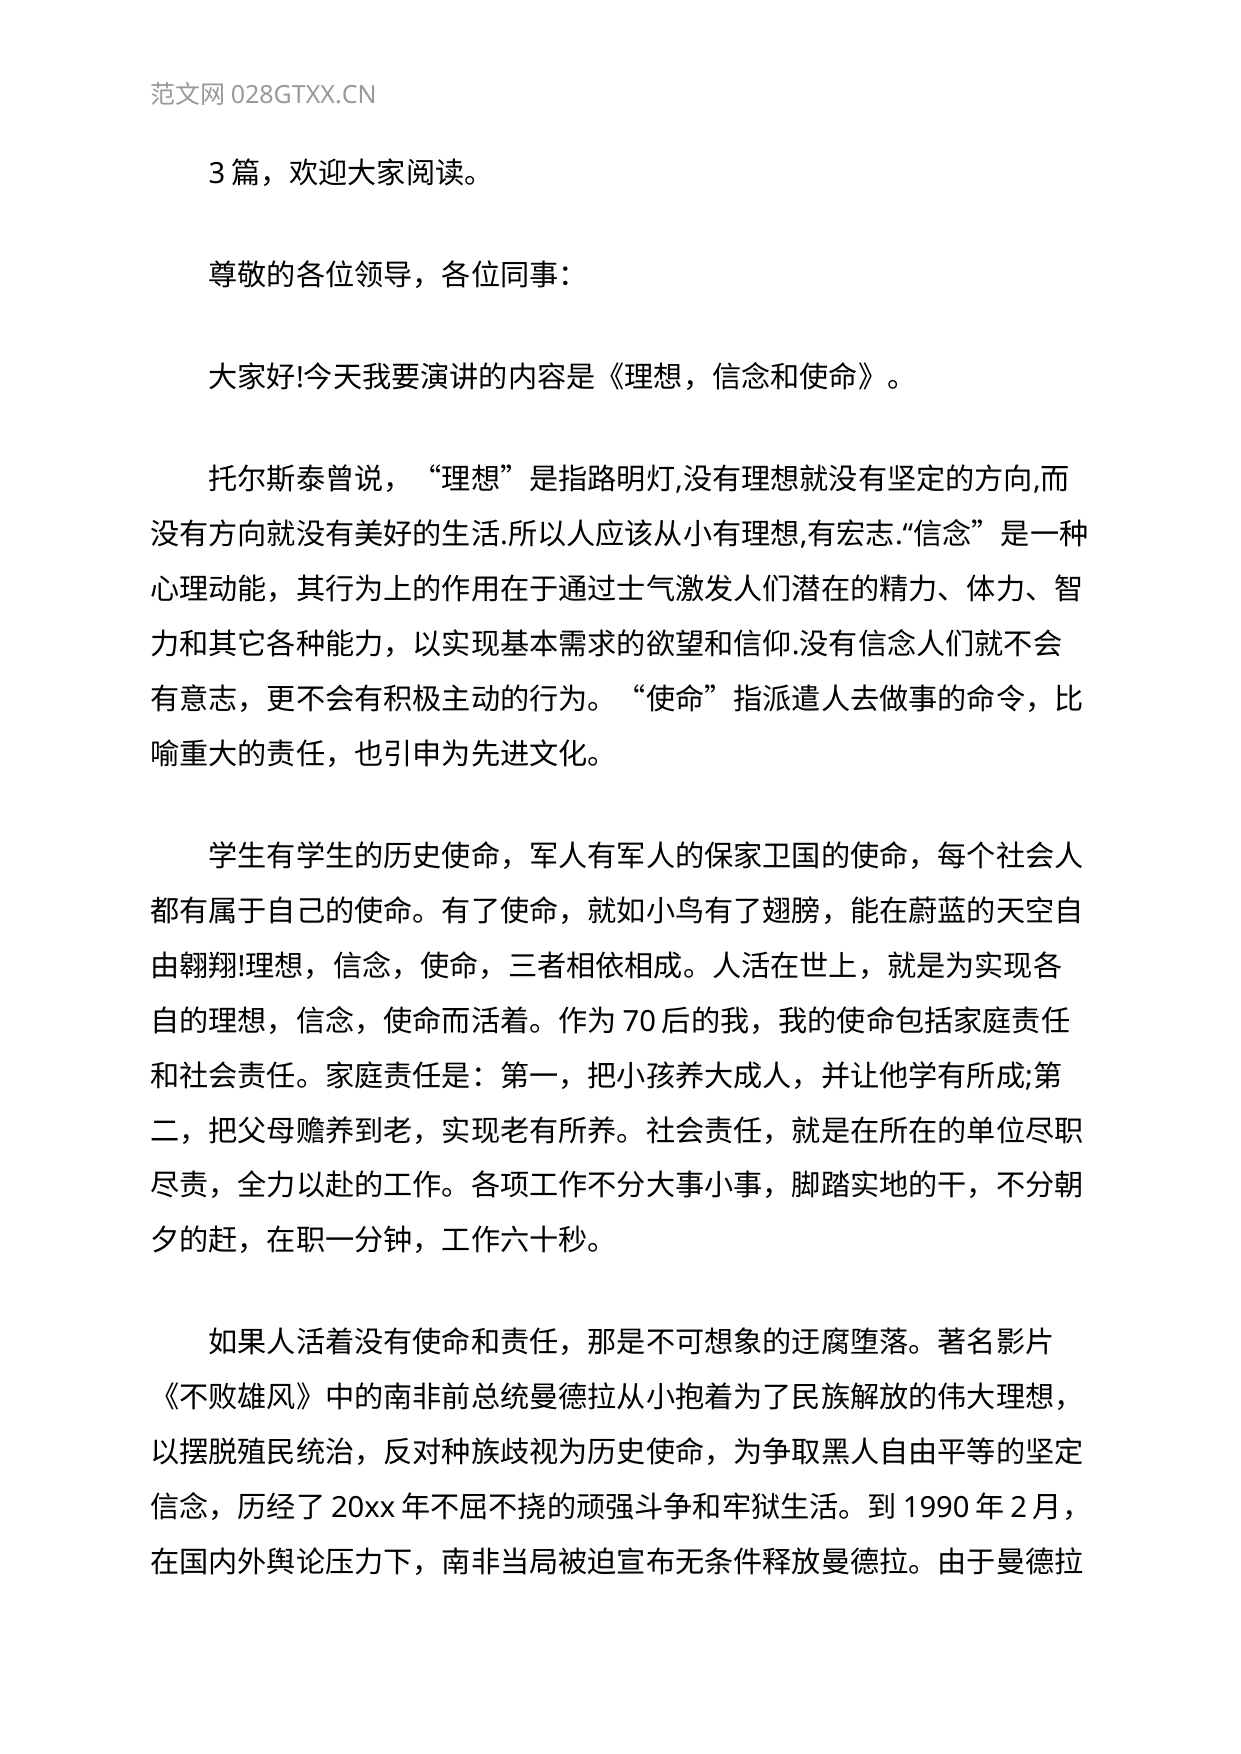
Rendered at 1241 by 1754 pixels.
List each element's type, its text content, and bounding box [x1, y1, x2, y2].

text 大家好!今天我要演讲的内容是《理想，信念和使命》。 [150, 354, 1090, 396]
text 3篇，欢迎大家阅读。 [150, 150, 1090, 192]
text 托尔斯泰曾说，“理想”是指路明灯,没有理想就没有坚定的方向,而没有方向就没有美好的生活.所以人应该从小有理想,有宏志.“信念”是一种心理动能，其行为上的作用在于通过士气激发人们潜在的精力、体力、智力和其它各种能力，以实现基本需求的欲望和信仰.没有信念人们就不会有意志，更不会有积极主动的行为。“使命”指派遣人去做事的命令，比喻重大的责任，也引申为先进文化。 [150, 456, 1090, 773]
text 尊敬的各位领导，各位同事： [150, 252, 1090, 294]
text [150, 1319, 1090, 1581]
text 学生有学生的历史使命，军人有军人的保家卫国的使命，每个社会人都有属于自己的使命。有了使命，就如小鸟有了翅膀，能在蔚蓝的天空自由翱翔!理想，信念，使命，三者相依相成。人活在世上，就是为实现各自的理想，信念，使命而活着。作为70后的我，我的使命包括家庭责任和社会责任。家庭责任是：第一，把小孩养大成人，并让他学有所成;第二，把父母赡养到老，实现老有所养。社会责任，就是在所在的单位尽职尽责，全力以赴的工作。各项工作不分大事小事，脚踏实地的干，不分朝夕的赶，在职一分钟，工作六十秒。 [150, 832, 1090, 1259]
